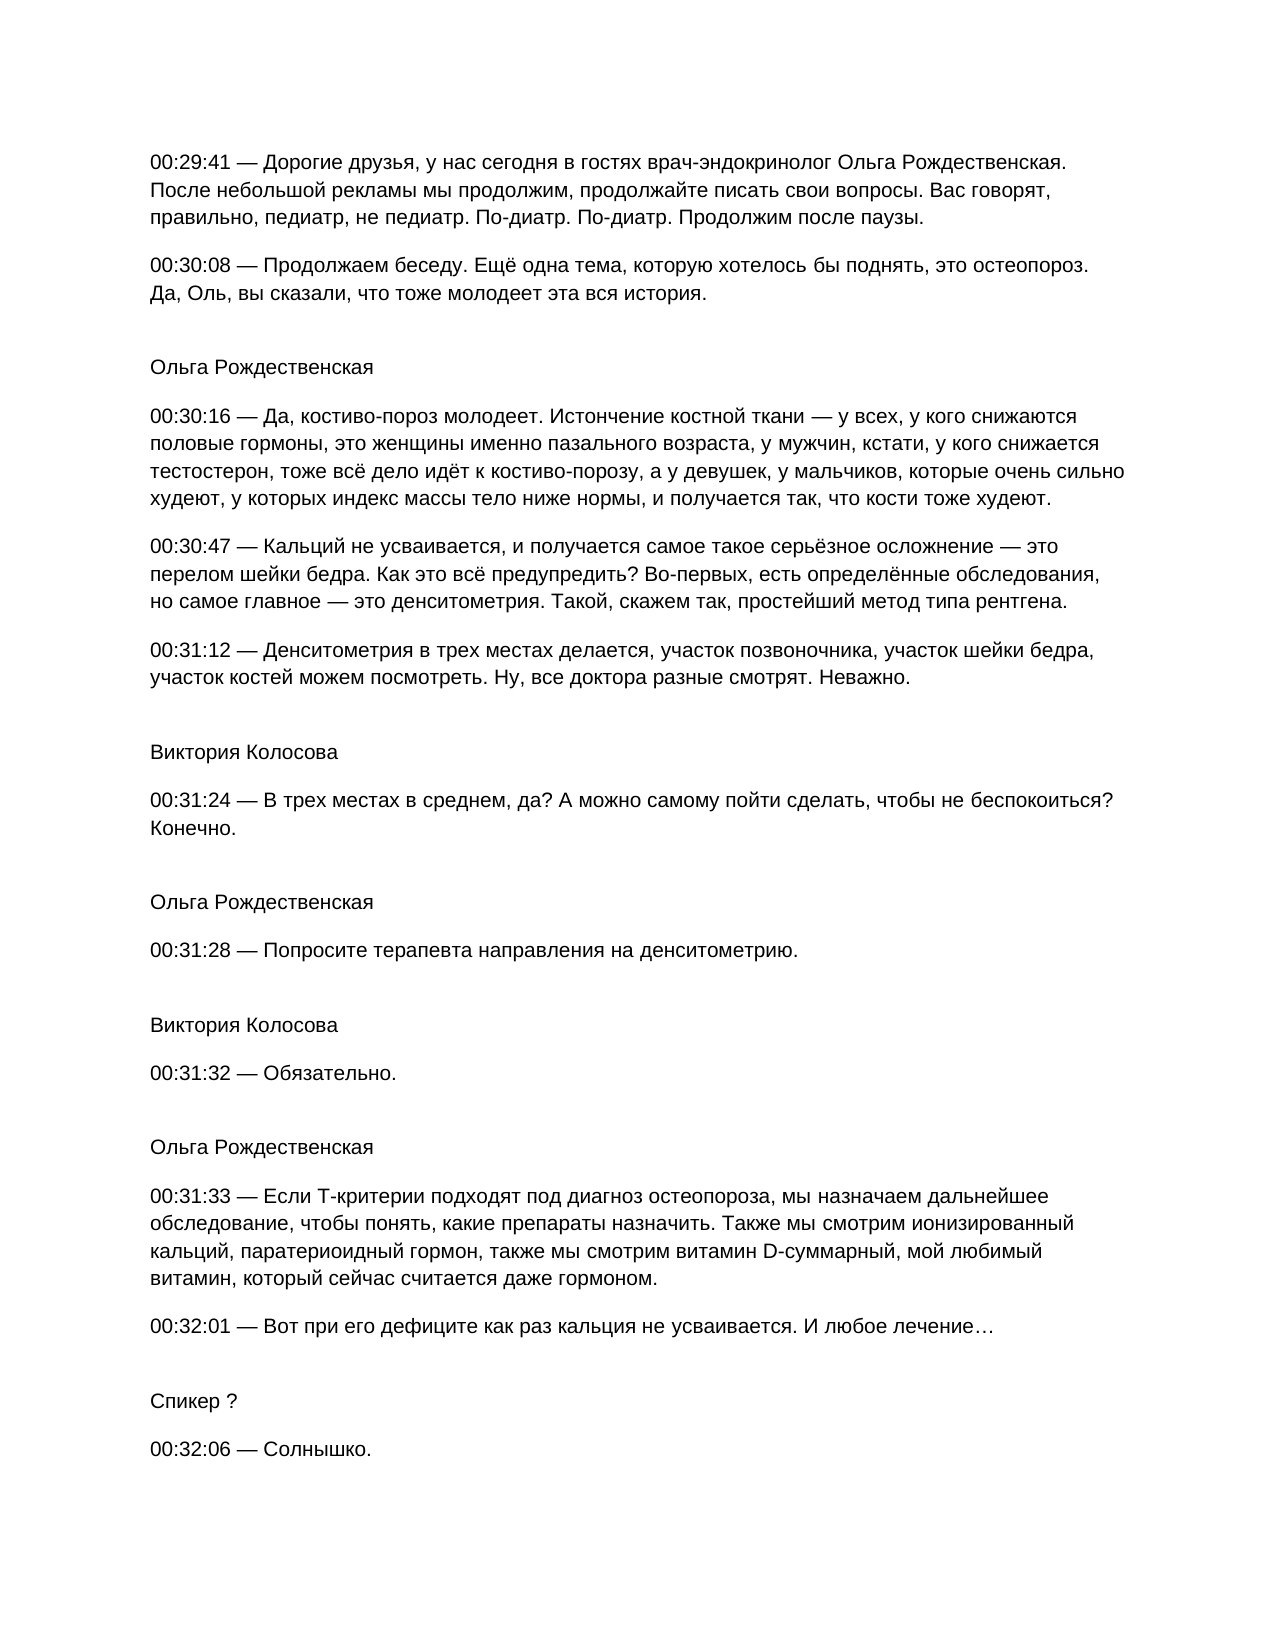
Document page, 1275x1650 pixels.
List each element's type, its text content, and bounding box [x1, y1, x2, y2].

text 00:31:33 — Если Т-критерии подходят под диагноз остеопороза, мы назначаем дальнейшее обследование, чтобы понять, какие препараты назначить. Также мы смотрим ионизированный кальций, паратериоидный гормон, также мы смотрим витамин D-суммарный, мой любимый витамин, который сейчас считается даже гормоном. [150, 1183, 1125, 1290]
text 00:32:01 — Вот при его дефиците как раз кальция не усваивается. И любое лечение… [150, 1314, 1125, 1338]
text Спикер ? [150, 1389, 1125, 1413]
text Ольга Рождественская [150, 355, 1125, 379]
text 00:31:24 — В трех местах в среднем, да? А можно самому пойти сделать, чтобы не беспокоиться? Конечно. [150, 788, 1125, 839]
text 00:31:32 — Обязательно. [150, 1061, 1125, 1085]
text 00:32:06 — Солнышко. [150, 1437, 1125, 1461]
text 00:30:47 — Кальций не усваивается, и получается самое такое серьёзное осложнение — это перелом шейки бедра. Как это всё предупредить? Во-первых, есть определённые обследования, но самое главное — это денситометрия. Такой, скажем так, простейший метод типа рентгена. [150, 534, 1125, 613]
text Ольга Рождественская [150, 890, 1125, 914]
text 00:30:16 — Да, костиво-пороз молодеет. Истончение костной ткани — у всех, у кого снижаются половые гормоны, это женщины именно пазального возраста, у мужчин, кстати, у кого снижается тестостерон, тоже всё дело идёт к костиво-порозу, а у девушек, у мальчиков, которые очень сильно худеют, у которых индекс массы тело ниже нормы, и получается так, что кости тоже худеют. [150, 403, 1125, 510]
text 00:29:41 — Дорогие друзья, у нас сегодня в гостях врач-эндокринолог Ольга Рождественская. После небольшой рекламы мы продолжим, продолжайте писать свои вопросы. Вас говорят, правильно, педиатр, не педиатр. По-диатр. По-диатр. Продолжим после паузы. [150, 150, 1125, 229]
text 00:30:08 — Продолжаем беседу. Ещё одна тема, которую хотелось бы поднять, это остеопороз. Да, Оль, вы сказали, что тоже молодеет эта вся история. [150, 253, 1125, 305]
text Виктория Колосова [150, 739, 1125, 763]
text Ольга Рождественская [150, 1135, 1125, 1159]
text 00:31:28 — Попросите терапевта направления на денситометрию. [150, 938, 1125, 962]
text Виктория Колосова [150, 1012, 1125, 1036]
text 00:31:12 — Денситометрия в трех местах делается, участок позвоночника, участок шейки бедра, участок костей можем посмотреть. Ну, все доктора разные смотрят. Неважно. [150, 638, 1125, 689]
